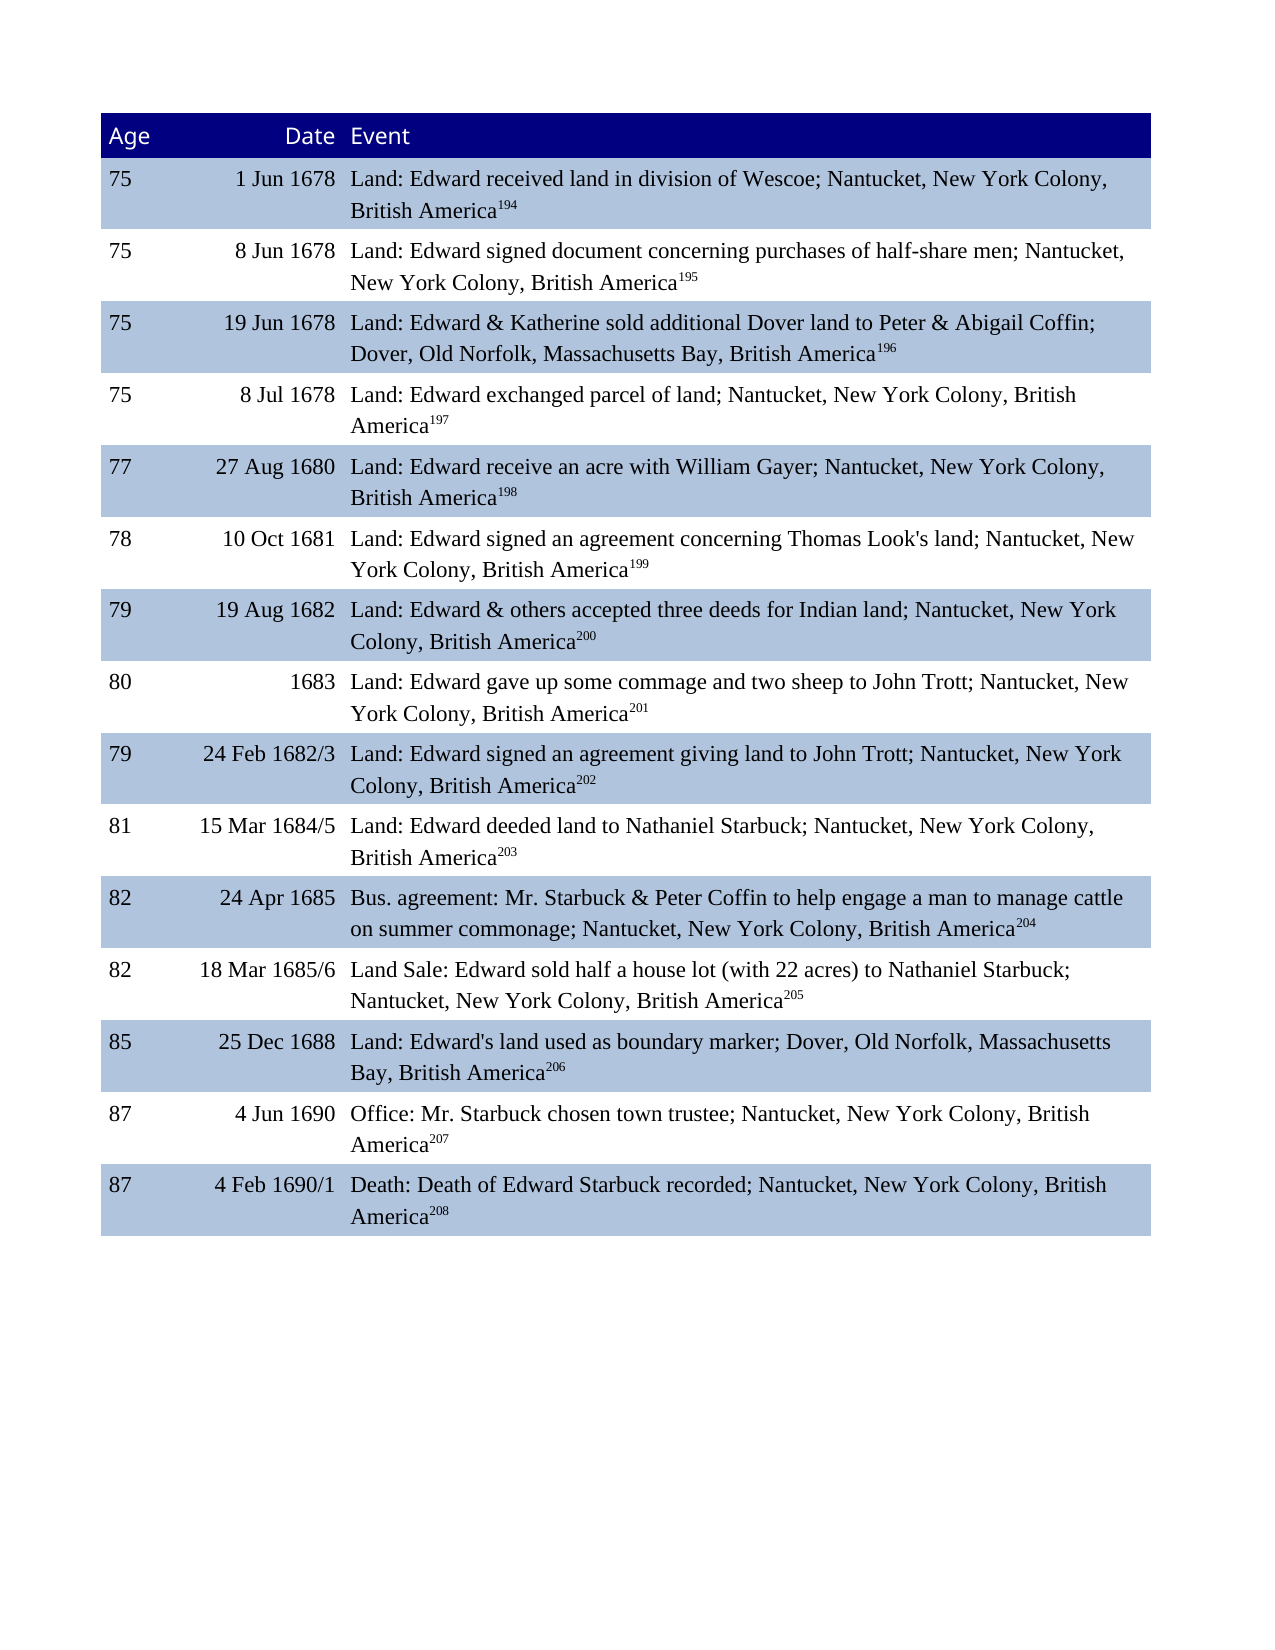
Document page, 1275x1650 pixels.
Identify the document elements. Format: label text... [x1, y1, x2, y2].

table_cell Land: Edward & Katherine sold additional Dover land to Peter & Abigail Coffin; Dover, Old Norfolk, Massachusetts Bay, British America196 [343, 301, 1151, 373]
table_cell 81 [101, 805, 185, 876]
table_cell 75 [101, 301, 185, 373]
table_cell Land: Edward signed an agreement giving land to John Trott; Nantucket, New York Colony, British America202 [343, 733, 1151, 804]
table_cell Office: Mr. Starbuck chosen town trustee; Nantucket, New York Colony, British America207 [343, 1092, 1151, 1164]
table_cell 1 Jun 1678 [185, 158, 343, 229]
table_header Event [343, 113, 1151, 158]
table_cell 10 Oct 1681 [185, 517, 343, 589]
table_cell Land: Edward signed an agreement concerning Thomas Look's land; Nantucket, New York Colony, British America199 [343, 517, 1151, 589]
table_cell Land: Edward received land in division of Wescoe; Nantucket, New York Colony, British America194 [343, 158, 1151, 229]
table_cell 1683 [185, 661, 343, 733]
table_cell 77 [101, 445, 185, 517]
table_cell 87 [101, 1092, 185, 1164]
table_cell 79 [101, 589, 185, 661]
table_cell Bus. agreement: Mr. Starbuck & Peter Coffin to help engage a man to manage cattle on summer commonage; Nantucket, New York Colony, British America204 [343, 876, 1151, 948]
table_cell 82 [101, 876, 185, 948]
table_cell Land: Edward gave up some commage and two sheep to John Trott; Nantucket, New York Colony, British America201 [343, 661, 1151, 733]
table_cell 78 [101, 517, 185, 589]
table_cell 79 [101, 733, 185, 804]
table_cell 27 Aug 1680 [185, 445, 343, 517]
table_cell Land: Edward deeded land to Nathaniel Starbuck; Nantucket, New York Colony, British America203 [343, 805, 1151, 876]
table_cell 19 Aug 1682 [185, 589, 343, 661]
table_cell Land: Edward exchanged parcel of land; Nantucket, New York Colony, British America197 [343, 373, 1151, 445]
table_cell Land: Edward's land used as boundary marker; Dover, Old Norfolk, Massachusetts Bay, British America206 [343, 1020, 1151, 1092]
table_cell Land: Edward & others accepted three deeds for Indian land; Nantucket, New York Colony, British America200 [343, 589, 1151, 661]
table_cell 4 Jun 1690 [185, 1092, 343, 1164]
table_cell Land Sale: Edward sold half a house lot (with 22 acres) to Nathaniel Starbuck; Nantucket, New York Colony, British America205 [343, 948, 1151, 1020]
table_cell 75 [101, 158, 185, 229]
table_cell 87 [101, 1164, 185, 1236]
table_cell Death: Death of Edward Starbuck recorded; Nantucket, New York Colony, British America208 [343, 1164, 1151, 1236]
table_cell 8 Jun 1678 [185, 230, 343, 301]
table_cell 75 [101, 230, 185, 301]
table_cell 24 Apr 1685 [185, 876, 343, 948]
table_cell 18 Mar 1685/6 [185, 948, 343, 1020]
table_cell 75 [101, 373, 185, 445]
table_cell 4 Feb 1690/1 [185, 1164, 343, 1236]
table_cell 25 Dec 1688 [185, 1020, 343, 1092]
table_cell 24 Feb 1682/3 [185, 733, 343, 804]
table_cell 82 [101, 948, 185, 1020]
table_cell 19 Jun 1678 [185, 301, 343, 373]
table_header Date [185, 113, 343, 158]
table_cell 80 [101, 661, 185, 733]
table_cell Land: Edward signed document concerning purchases of half-share men; Nantucket, New York Colony, British America195 [343, 230, 1151, 301]
table_cell 8 Jul 1678 [185, 373, 343, 445]
table_cell 85 [101, 1020, 185, 1092]
table_cell Land: Edward receive an acre with William Gayer; Nantucket, New York Colony, British America198 [343, 445, 1151, 517]
table_cell 15 Mar 1684/5 [185, 805, 343, 876]
table_header Age [101, 113, 185, 158]
